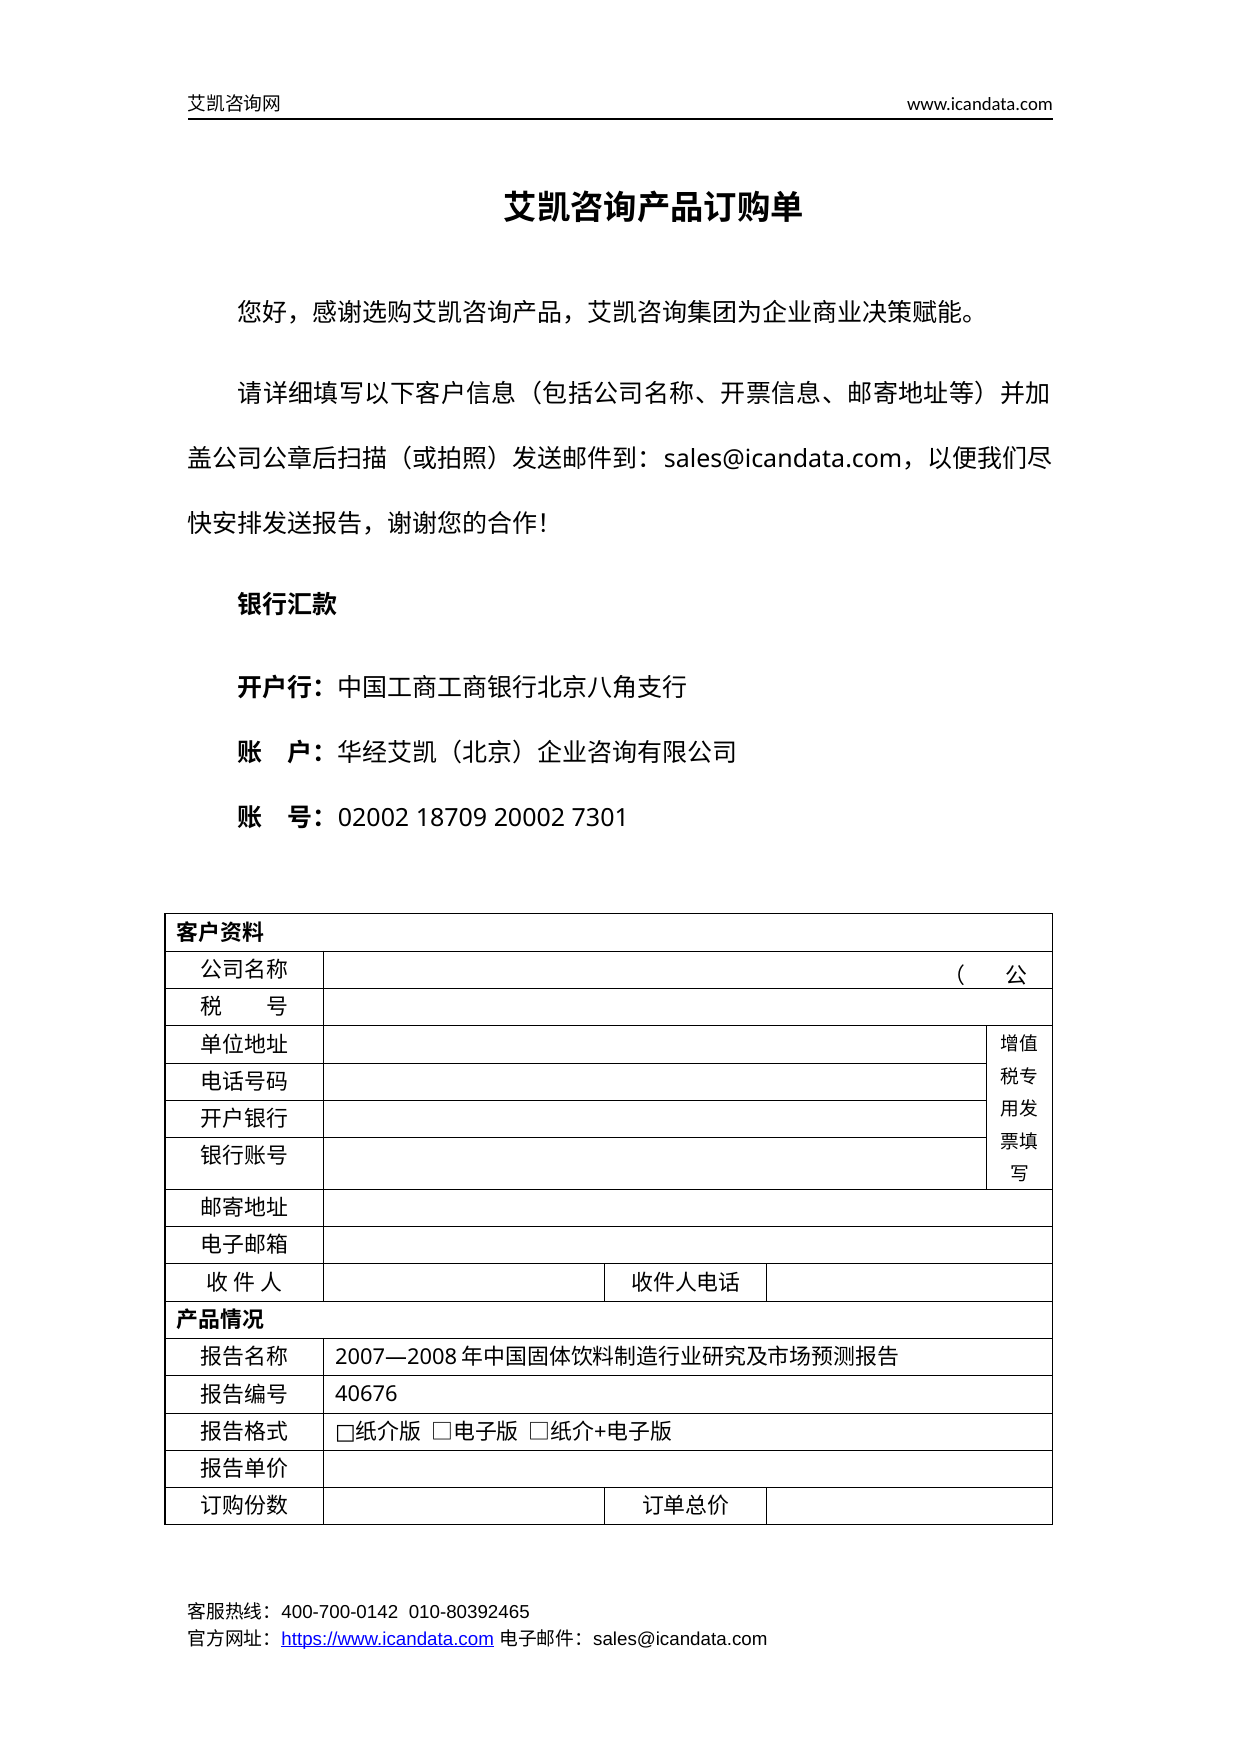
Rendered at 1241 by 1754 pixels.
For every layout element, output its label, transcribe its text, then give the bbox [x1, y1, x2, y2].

text 艾凯咨询产品订购单 [187, 172, 1053, 237]
text 请详细填写以下客户信息（包括公司名称、开票信息、邮寄地址等）并加盖公司公章后扫描（或拍照）发送邮件到：sales@icandata.com，以便我们尽快安排发送报告，谢谢您的合作！ [187, 359, 1053, 554]
table_cell [767, 1488, 1052, 1524]
table_cell □纸介版 □电子版 □纸介+电子版 [324, 1414, 1052, 1450]
table_cell 收件人电话 [605, 1264, 766, 1301]
table_cell [324, 952, 1052, 988]
table_cell [324, 1227, 1052, 1263]
text 开户行：中国工商工商银行北京八角支行 [187, 653, 1053, 718]
table_cell 2007—2008年中国固体饮料制造行业研究及市场预测报告 [324, 1339, 1052, 1375]
table_cell [324, 989, 1052, 1025]
table_cell 开户银行 [166, 1101, 323, 1137]
table_cell [324, 1451, 1052, 1487]
table_cell [324, 1264, 604, 1301]
table_cell 增值税专用发票填写 [987, 1026, 1052, 1189]
table_cell 订单总价 [605, 1488, 766, 1524]
table_cell 订购份数 [166, 1488, 323, 1524]
table_cell 报告名称 [166, 1339, 323, 1375]
table_cell [324, 1101, 986, 1137]
table_cell 报告格式 [166, 1414, 323, 1450]
table_cell 邮寄地址 [166, 1190, 323, 1226]
table_cell 40676 [324, 1376, 1052, 1412]
table_cell [324, 1026, 986, 1062]
table_cell 公司名称 [166, 952, 323, 988]
table_cell 银行账号 [166, 1138, 323, 1189]
table_cell 报告编号 [166, 1376, 323, 1412]
table_cell [767, 1264, 1052, 1301]
text 账 户：华经艾凯（北京）企业咨询有限公司 [187, 718, 1053, 783]
table_header 客户资料 [166, 914, 1052, 951]
text 账 号：02002 18709 20002 7301 [187, 783, 1053, 848]
table_cell 电子邮箱 [166, 1227, 323, 1263]
table_cell 税 号 [166, 989, 323, 1025]
table_cell 单位地址 [166, 1026, 323, 1062]
table_cell 收 件 人 [166, 1264, 323, 1301]
text 银行汇款 [187, 570, 1053, 635]
table_cell [324, 1138, 986, 1189]
table_cell 报告单价 [166, 1451, 323, 1487]
table_cell 电话号码 [166, 1064, 323, 1100]
table_cell [324, 1064, 986, 1100]
text 您好，感谢选购艾凯咨询产品，艾凯咨询集团为企业商业决策赋能。 [187, 278, 1053, 343]
table_cell 产品情况 [166, 1302, 1052, 1338]
table_cell [324, 1488, 604, 1524]
table_cell [324, 1190, 1052, 1226]
